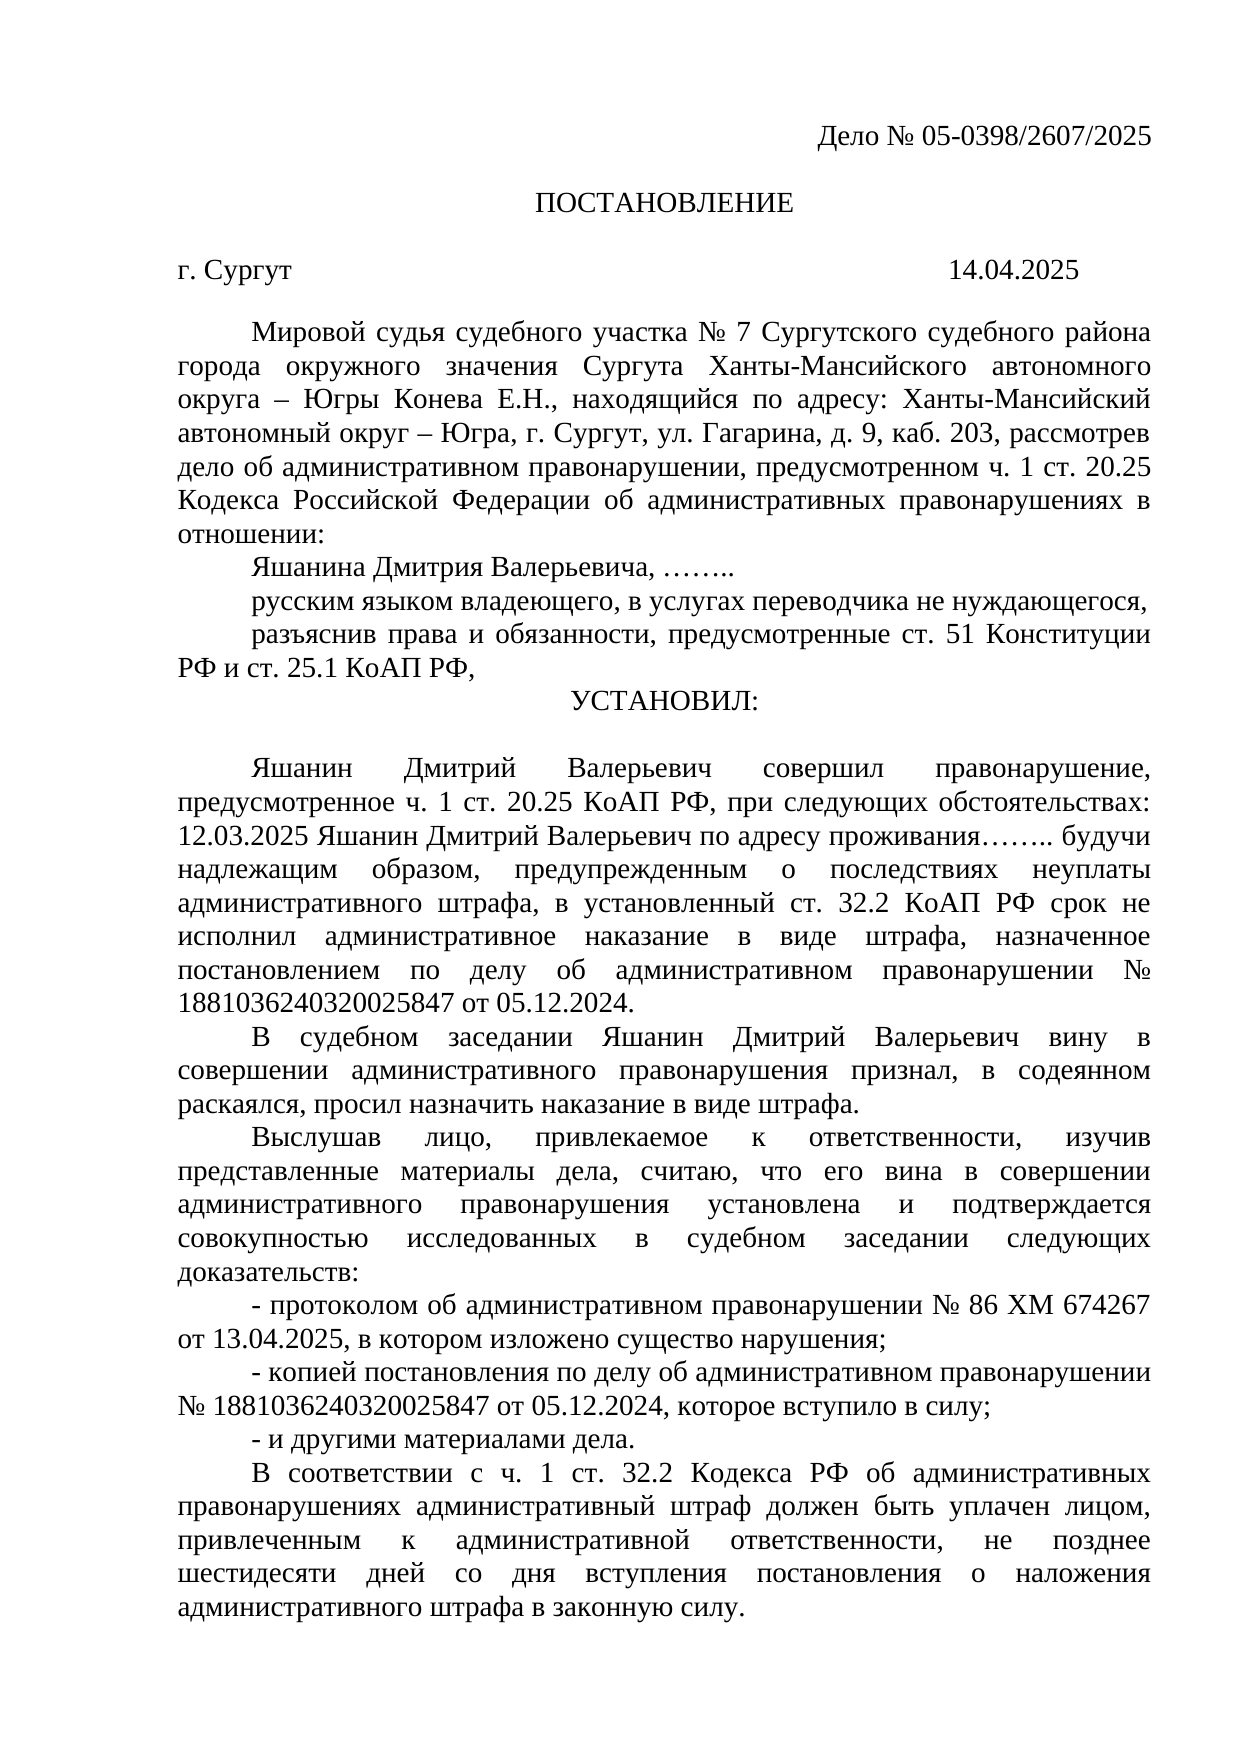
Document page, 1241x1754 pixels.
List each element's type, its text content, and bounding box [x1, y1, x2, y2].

text - и другими материалами дела. [177, 1421, 1152, 1455]
text Мировой судья судебного участка № 7 Сургутского судебного района города окружного значения Сургута Ханты-Мансийского автономного округа – Югры Конева Е.Н., находящийся по адресу: Ханты-Мансийский автономный округ – Югра, г. Сургут, ул. Гагарина, д. 9, каб. 203, рассмотрев дело об административном правонарушении, предусмотренном ч. 1 ст. 20.25 Кодекса Российской Федерации об административных правонарушениях в отношении: [177, 314, 1152, 549]
text разъяснив права и обязанности, предусмотренные ст. 51 Конституции РФ и ст. 25.1 КоАП РФ, [177, 616, 1152, 683]
text ПОСТАНОВЛЕНИЕ [177, 185, 1152, 219]
text УСТАНОВИЛ: [177, 683, 1152, 717]
text - копией постановления по делу об административном правонарушении № 1881036240320025847 от 05.12.2024, которое вступило в силу; [177, 1354, 1152, 1421]
text В судебном заседании Яшанин Дмитрий Валерьевич вину в совершении административного правонарушения признал, в содеянном раскаялся, просил назначить наказание в виде штрафа. [177, 1019, 1152, 1119]
text Дело № 05-0398/2607/2025 [177, 118, 1152, 152]
text - протоколом об административном правонарушении № 86 ХМ 674267 от 13.04.2025, в котором изложено существо нарушения; [177, 1287, 1152, 1354]
text г. Сургут 14.04.2025 [177, 252, 1152, 286]
text Яшанина Дмитрия Валерьевича, …….. [177, 549, 1152, 583]
text русским языком владеющего, в услугах переводчика не нуждающегося, [177, 583, 1152, 616]
text Выслушав лицо, привлекаемое к ответственности, изучив представленные материалы дела, считаю, что его вина в совершении административного правонарушения установлена и подтверждается совокупностью исследованных в судебном заседании следующих доказательств: [177, 1119, 1152, 1287]
text Яшанин Дмитрий Валерьевич совершил правонарушение, предусмотренное ч. 1 ст. 20.25 КоАП РФ, при следующих обстоятельствах: 12.03.2025 Яшанин Дмитрий Валерьевич по адресу проживания…….. будучи надлежащим образом, предупрежденным о последствиях неуплаты административного штрафа, в установленный ст. 32.2 КоАП РФ срок не исполнил административное наказание в виде штрафа, назначенное постановлением по делу об административном правонарушении № 1881036240320025847 от 05.12.2024. [177, 751, 1152, 1019]
text В соответствии с ч. 1 ст. 32.2 Кодекса РФ об административных правонарушениях административный штраф должен быть уплачен лицом, привлеченным к административной ответственности, не позднее шестидесяти дней со дня вступления постановления о наложения административного штрафа в законную силу. [177, 1455, 1152, 1623]
